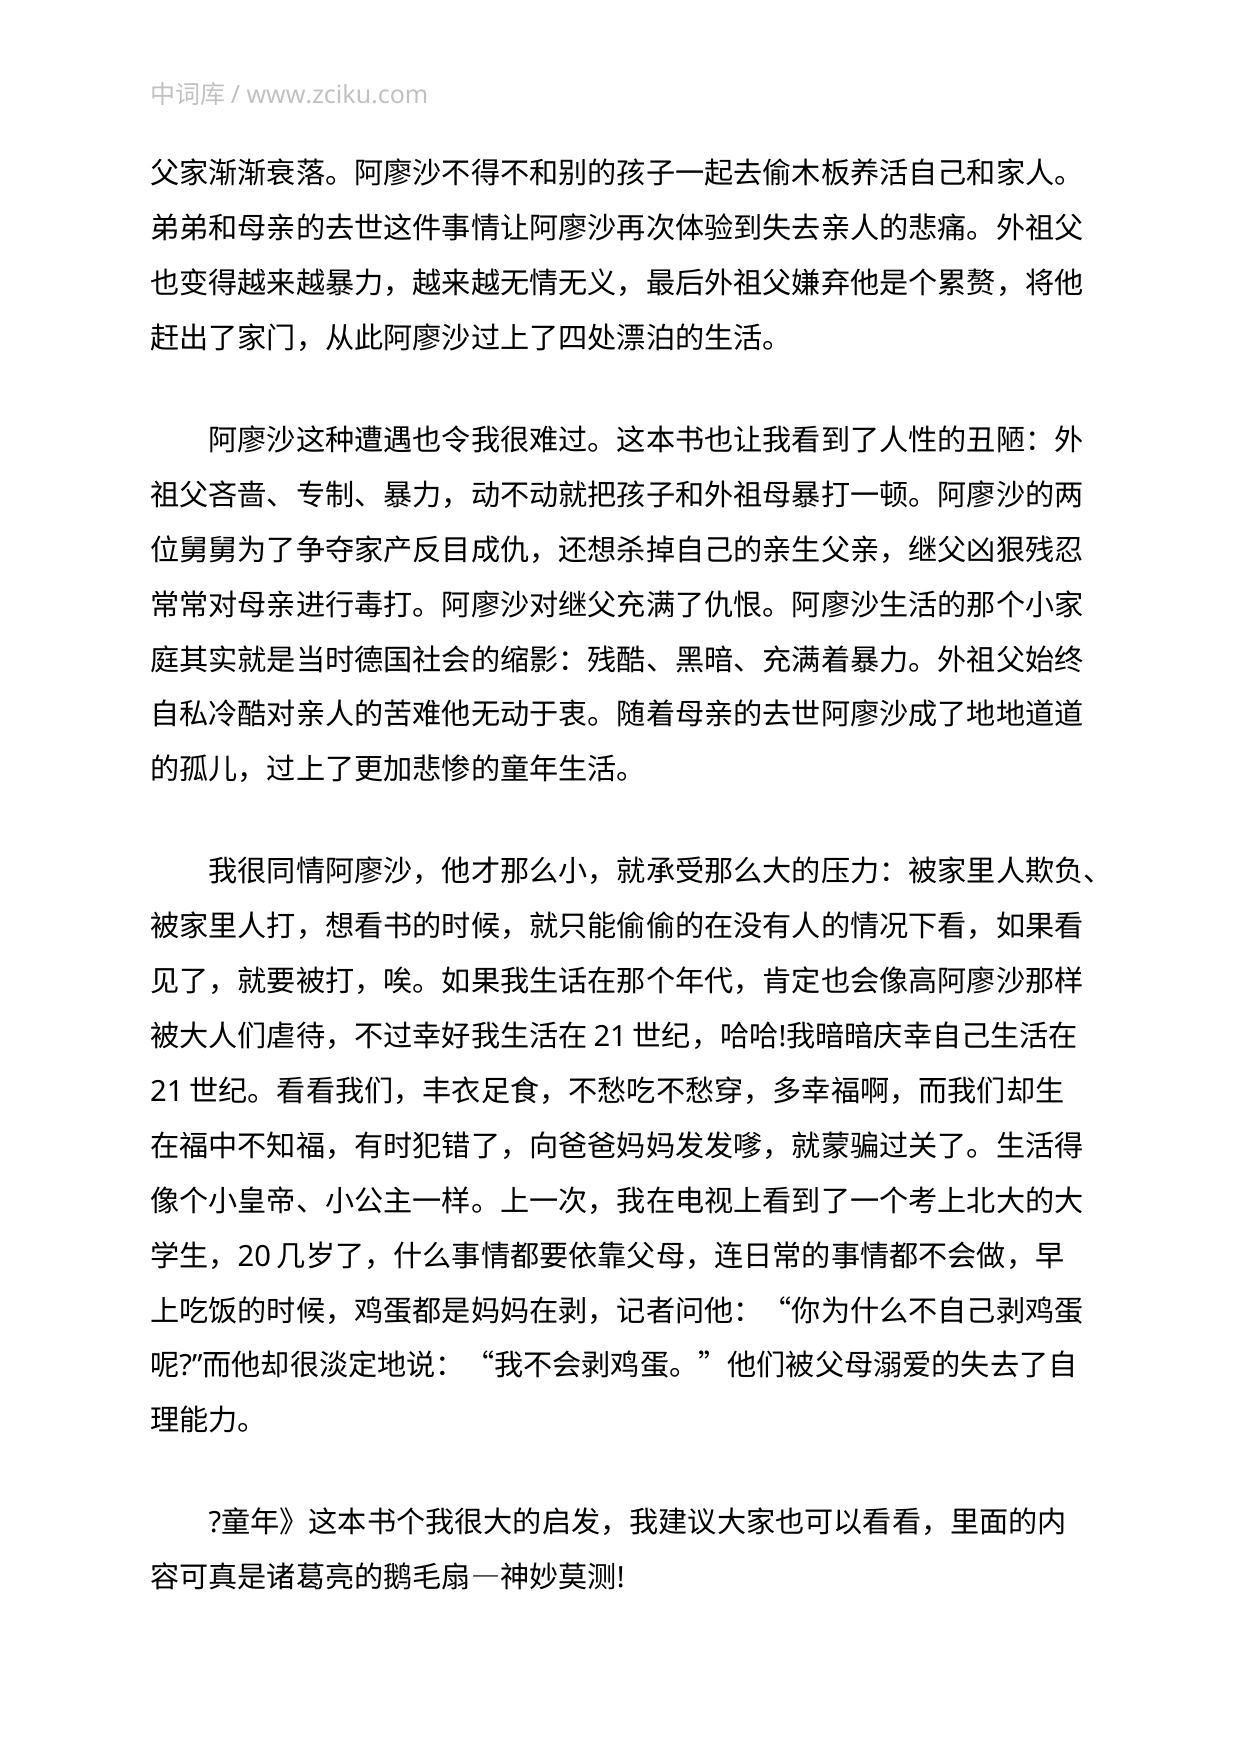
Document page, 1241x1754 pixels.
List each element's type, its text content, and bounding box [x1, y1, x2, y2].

text 我很同情阿廖沙，他才那么小，就承受那么大的压力：被家里人欺负、被家里人打，想看书的时候，就只能偷偷的在没有人的情况下看，如果看见了，就要被打，唉。如果我生话在那个年代，肯定也会像高阿廖沙那样被大人们虐待，不过幸好我生活在21世纪，哈哈!我暗暗庆幸自己生活在21世纪。看看我们，丰衣足食，不愁吃不愁穿，多幸福啊，而我们却生在福中不知福，有时犯错了，向爸爸妈妈发发嗲，就蒙骗过关了。生活得像个小皇帝、小公主一样。上一次，我在电视上看到了一个考上北大的大学生，20几岁了，什么事情都要依靠父母，连日常的事情都不会做，早上吃饭的时候，鸡蛋都是妈妈在剥，记者问他：“你为什么不自己剥鸡蛋呢?”而他却很淡定地说：“我不会剥鸡蛋。”他们被父母溺爱的失去了自理能力。 [150, 848, 1090, 1439]
text ?童年》这本书个我很大的启发，我建议大家也可以看看，里面的内容可真是诸葛亮的鹅毛扇—神妙莫测! [150, 1499, 1090, 1596]
text 阿廖沙这种遭遇也令我很难过。这本书也让我看到了人性的丑陋：外祖父吝啬、专制、暴力，动不动就把孩子和外祖母暴打一顿。阿廖沙的两位舅舅为了争夺家产反目成仇，还想杀掉自己的亲生父亲，继父凶狠残忍常常对母亲进行毒打。阿廖沙对继父充满了仇恨。阿廖沙生活的那个小家庭其实就是当时德国社会的缩影：残酷、黑暗、充满着暴力。外祖父始终自私冷酷对亲人的苦难他无动于衷。随着母亲的去世阿廖沙成了地地道道的孤儿，过上了更加悲惨的童年生活。 [150, 416, 1090, 788]
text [150, 150, 1090, 357]
